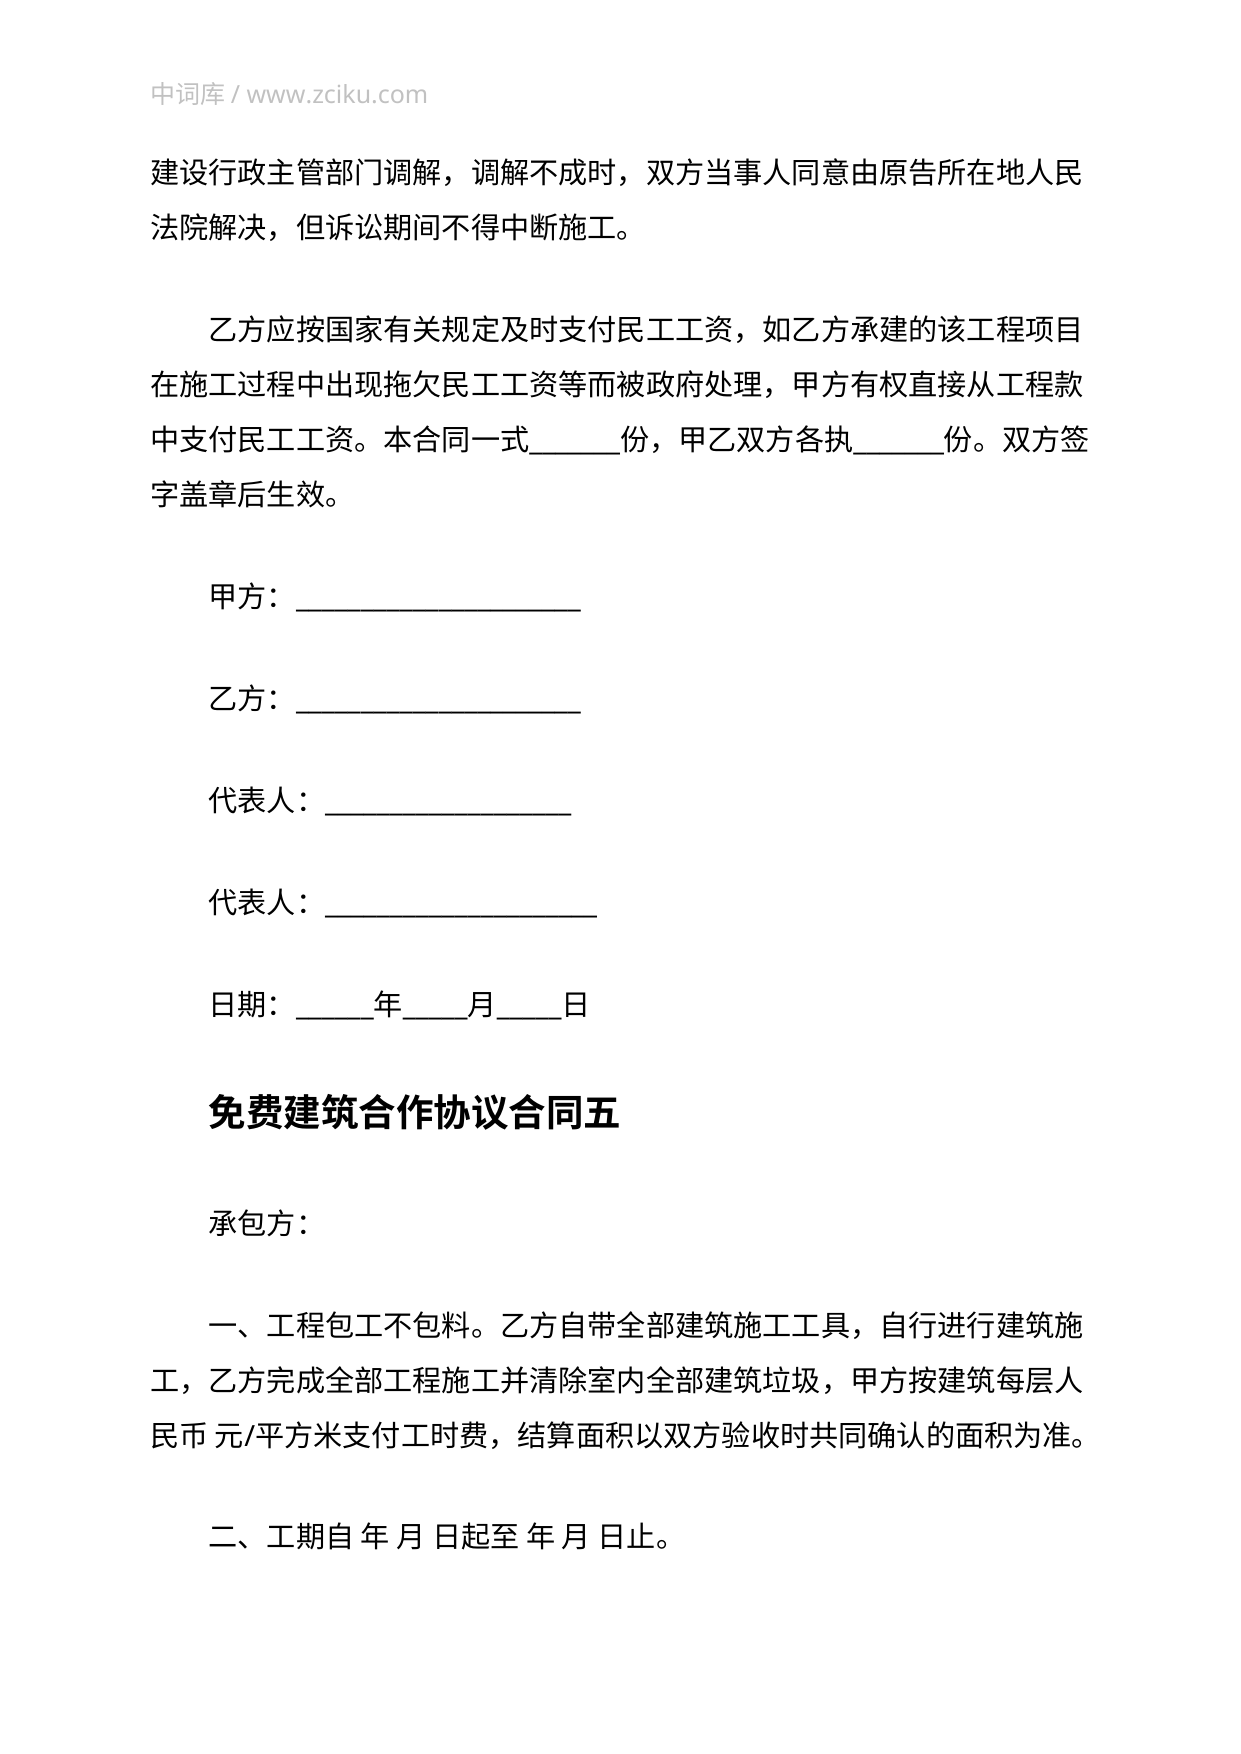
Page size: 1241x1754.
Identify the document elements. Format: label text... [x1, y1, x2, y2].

text 承包方： [150, 1201, 1090, 1243]
text 代表人：_____________________ [150, 879, 1090, 922]
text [150, 150, 1090, 247]
text 代表人：___________________ [150, 777, 1090, 819]
text 乙方：______________________ [150, 675, 1090, 718]
text 二、工期自 年 月 日起至 年 月 日止。 [150, 1514, 1090, 1556]
text 日期：______年_____月_____日 [150, 981, 1090, 1023]
text 免费建筑合作协议合同五 [150, 1083, 1090, 1137]
text 甲方：______________________ [150, 573, 1090, 616]
text 一、工程包工不包料。乙方自带全部建筑施工工具，自行进行建筑施工，乙方完成全部工程施工并清除室内全部建筑垃圾，甲方按建筑每层人民币 元/平方米支付工时费，结算面积以双方验收时共同确认的面积为准。 [150, 1302, 1090, 1454]
text 乙方应按国家有关规定及时支付民工工资，如乙方承建的该工程项目在施工过程中出现拖欠民工工资等而被政府处理，甲方有权直接从工程款中支付民工工资。本合同一式_______份，甲乙双方各执_______份。双方签字盖章后生效。 [150, 307, 1090, 514]
